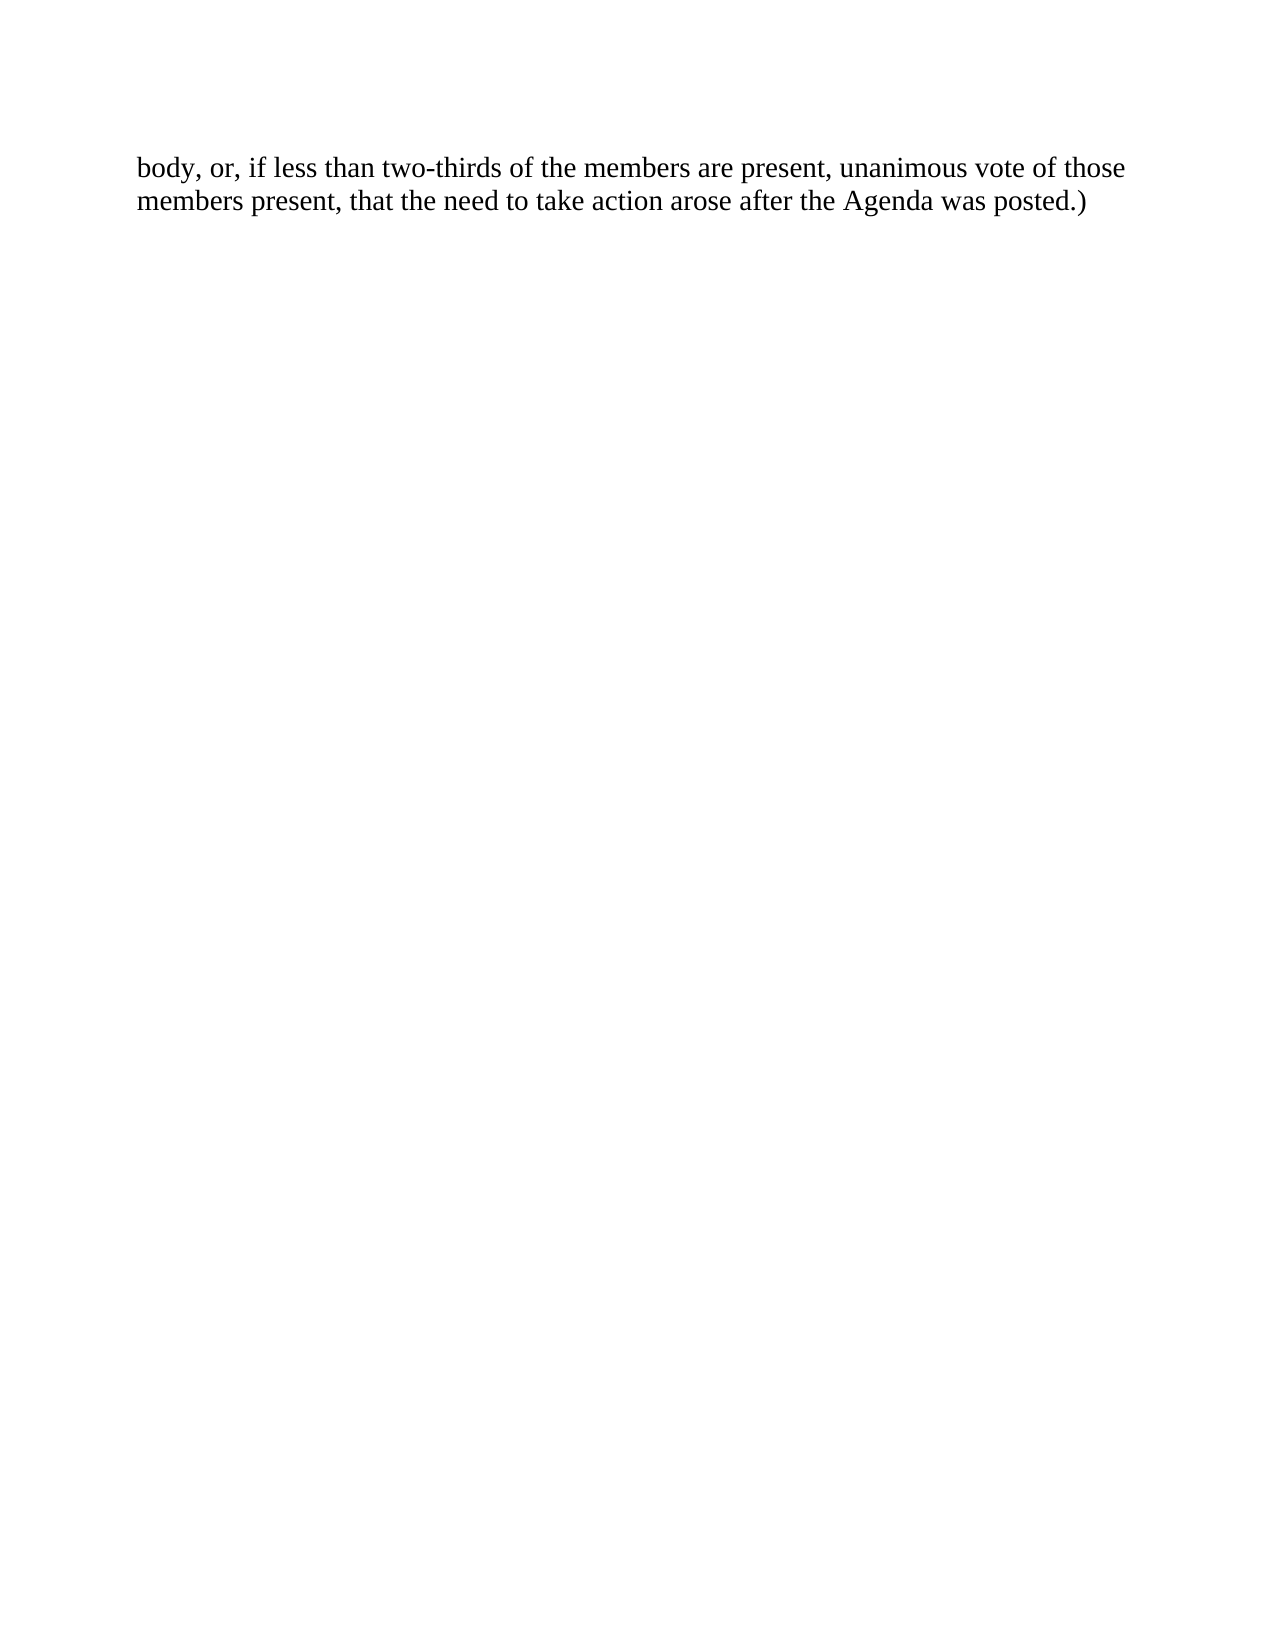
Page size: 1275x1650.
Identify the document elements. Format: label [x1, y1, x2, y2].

text [137, 150, 1182, 217]
